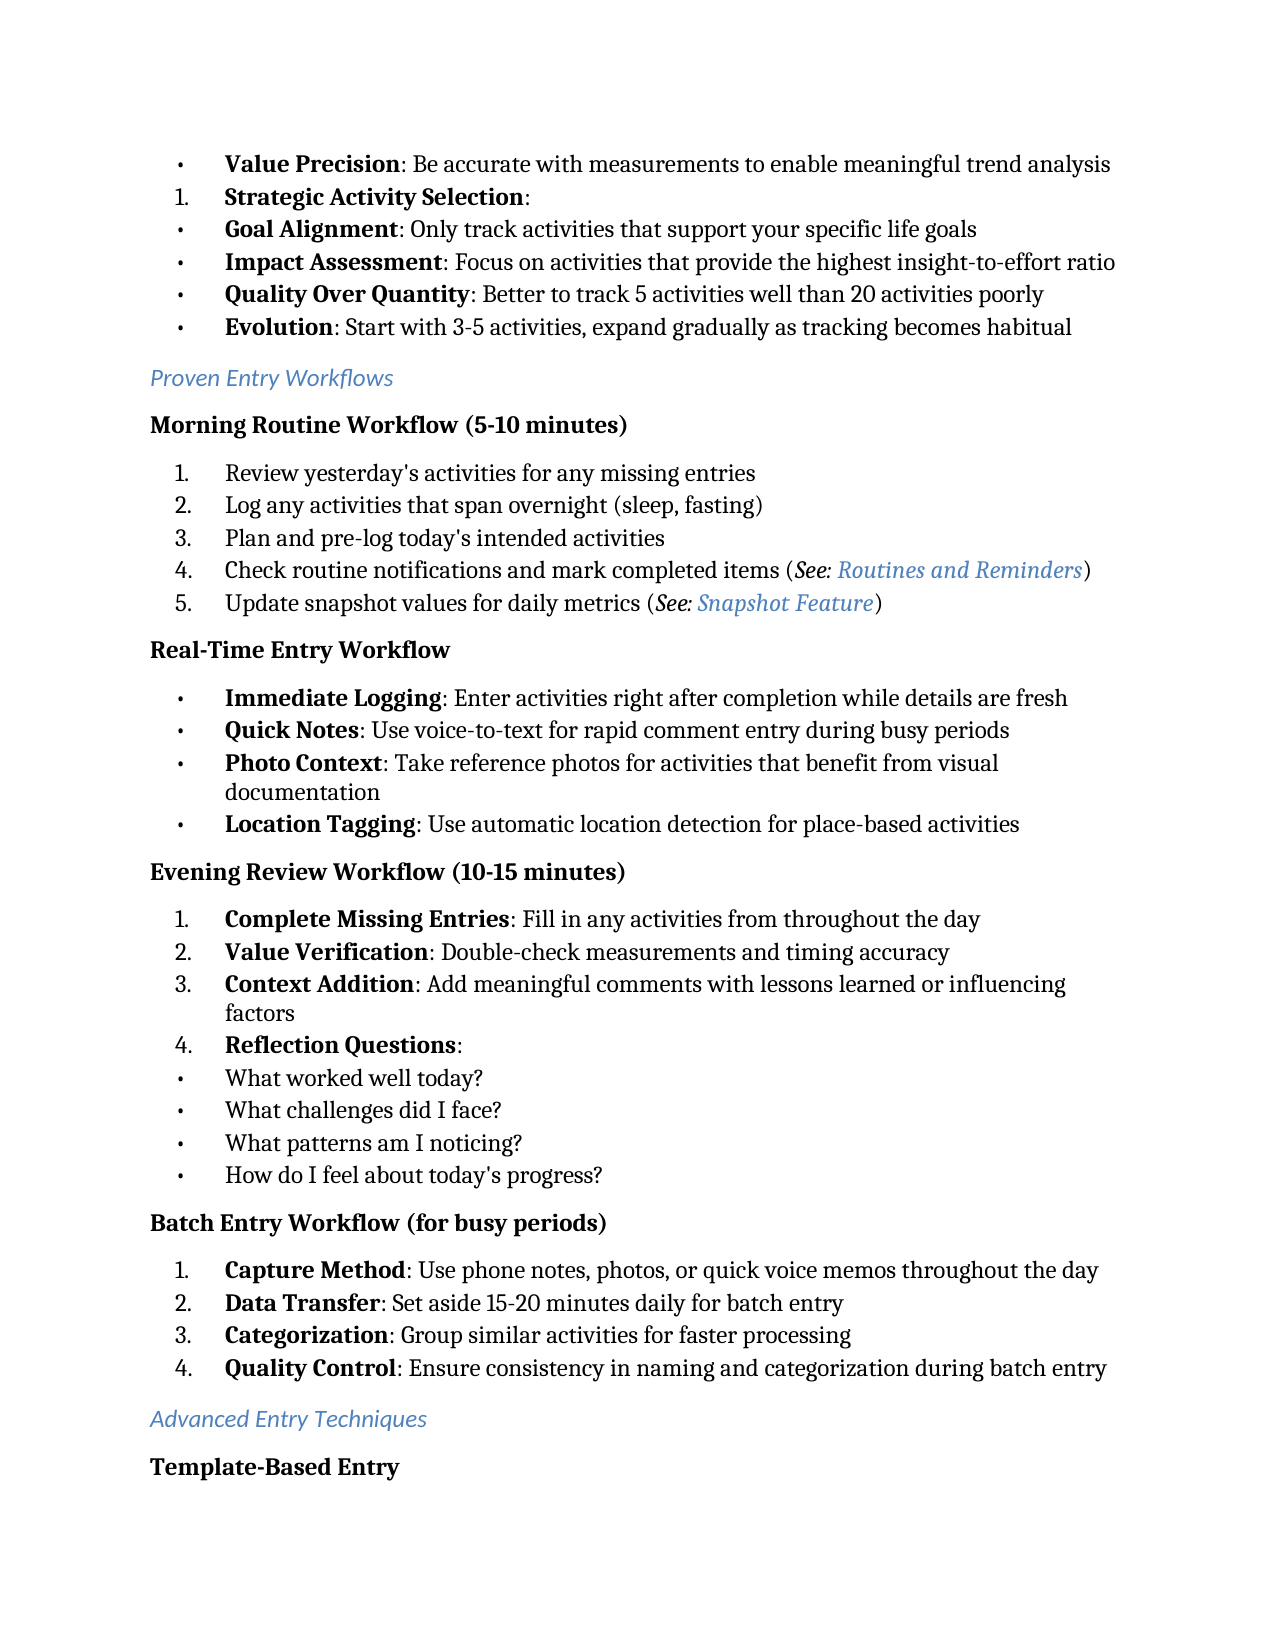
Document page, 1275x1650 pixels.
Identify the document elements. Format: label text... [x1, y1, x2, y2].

list Quality Over Quantity: Better to track 5 activities well than 20 activities poorly [175, 280, 1125, 309]
list Photo Context: Take reference photos for activities that benefit from visual documentation [175, 749, 1125, 806]
list Quality Control: Ensure consistency in naming and categorization during batch entry [175, 1354, 1125, 1383]
list Reflection Questions: [175, 1031, 1125, 1060]
list Location Tagging: Use automatic location detection for place-based activities [175, 810, 1125, 839]
list Plan and pre-log today's intended activities [175, 524, 1125, 553]
list Impact Assessment: Focus on activities that provide the highest insight-to-effort ratio [175, 247, 1125, 276]
list Log any activities that span overnight (sleep, fasting) [175, 491, 1125, 520]
list Goal Alignment: Only track activities that support your specific life goals [175, 215, 1125, 244]
list Value Verification: Double-check measurements and timing accuracy [175, 938, 1125, 966]
list Complete Missing Entries: Fill in any activities from throughout the day [175, 905, 1125, 934]
list Evolution: Start with 3-5 activities, expand gradually as tracking becomes habitual [175, 312, 1125, 341]
list What challenges did I face? [175, 1096, 1125, 1125]
text Real-Time Entry Workflow [150, 636, 1125, 665]
list Review yesterday's activities for any missing entries [175, 459, 1125, 488]
list Capture Method: Use phone notes, photos, or quick voice memos throughout the day [175, 1256, 1125, 1285]
subtitle Proven Entry Workflows [150, 362, 1125, 393]
text Morning Routine Workflow (5-10 minutes) [150, 411, 1125, 440]
list Update snapshot values for daily metrics (See: Snapshot Feature) [175, 589, 1125, 618]
list Quick Notes: Use voice-to-text for rapid comment entry during busy periods [175, 716, 1125, 745]
text Evening Review Workflow (10-15 minutes) [150, 858, 1125, 886]
list Value Precision: Be accurate with measurements to enable meaningful trend analysis [175, 150, 1125, 179]
list How do I feel about today's progress? [175, 1161, 1125, 1190]
list Strategic Activity Selection: [175, 182, 1125, 211]
list Data Transfer: Set aside 15-20 minutes daily for batch entry [175, 1289, 1125, 1318]
text Template-Based Entry [150, 1453, 1125, 1481]
text Batch Entry Workflow (for busy periods) [150, 1209, 1125, 1238]
list What worked well today? [175, 1064, 1125, 1093]
list Check routine notifications and mark completed items (See: Routines and Reminders) [175, 556, 1125, 585]
list Categorization: Group similar activities for faster processing [175, 1321, 1125, 1350]
list Context Addition: Add meaningful comments with lessons learned or influencing factors [175, 970, 1125, 1028]
list Immediate Logging: Enter activities right after completion while details are fresh [175, 684, 1125, 713]
subtitle Advanced Entry Techniques [150, 1403, 1125, 1434]
list What patterns am I noticing? [175, 1129, 1125, 1158]
